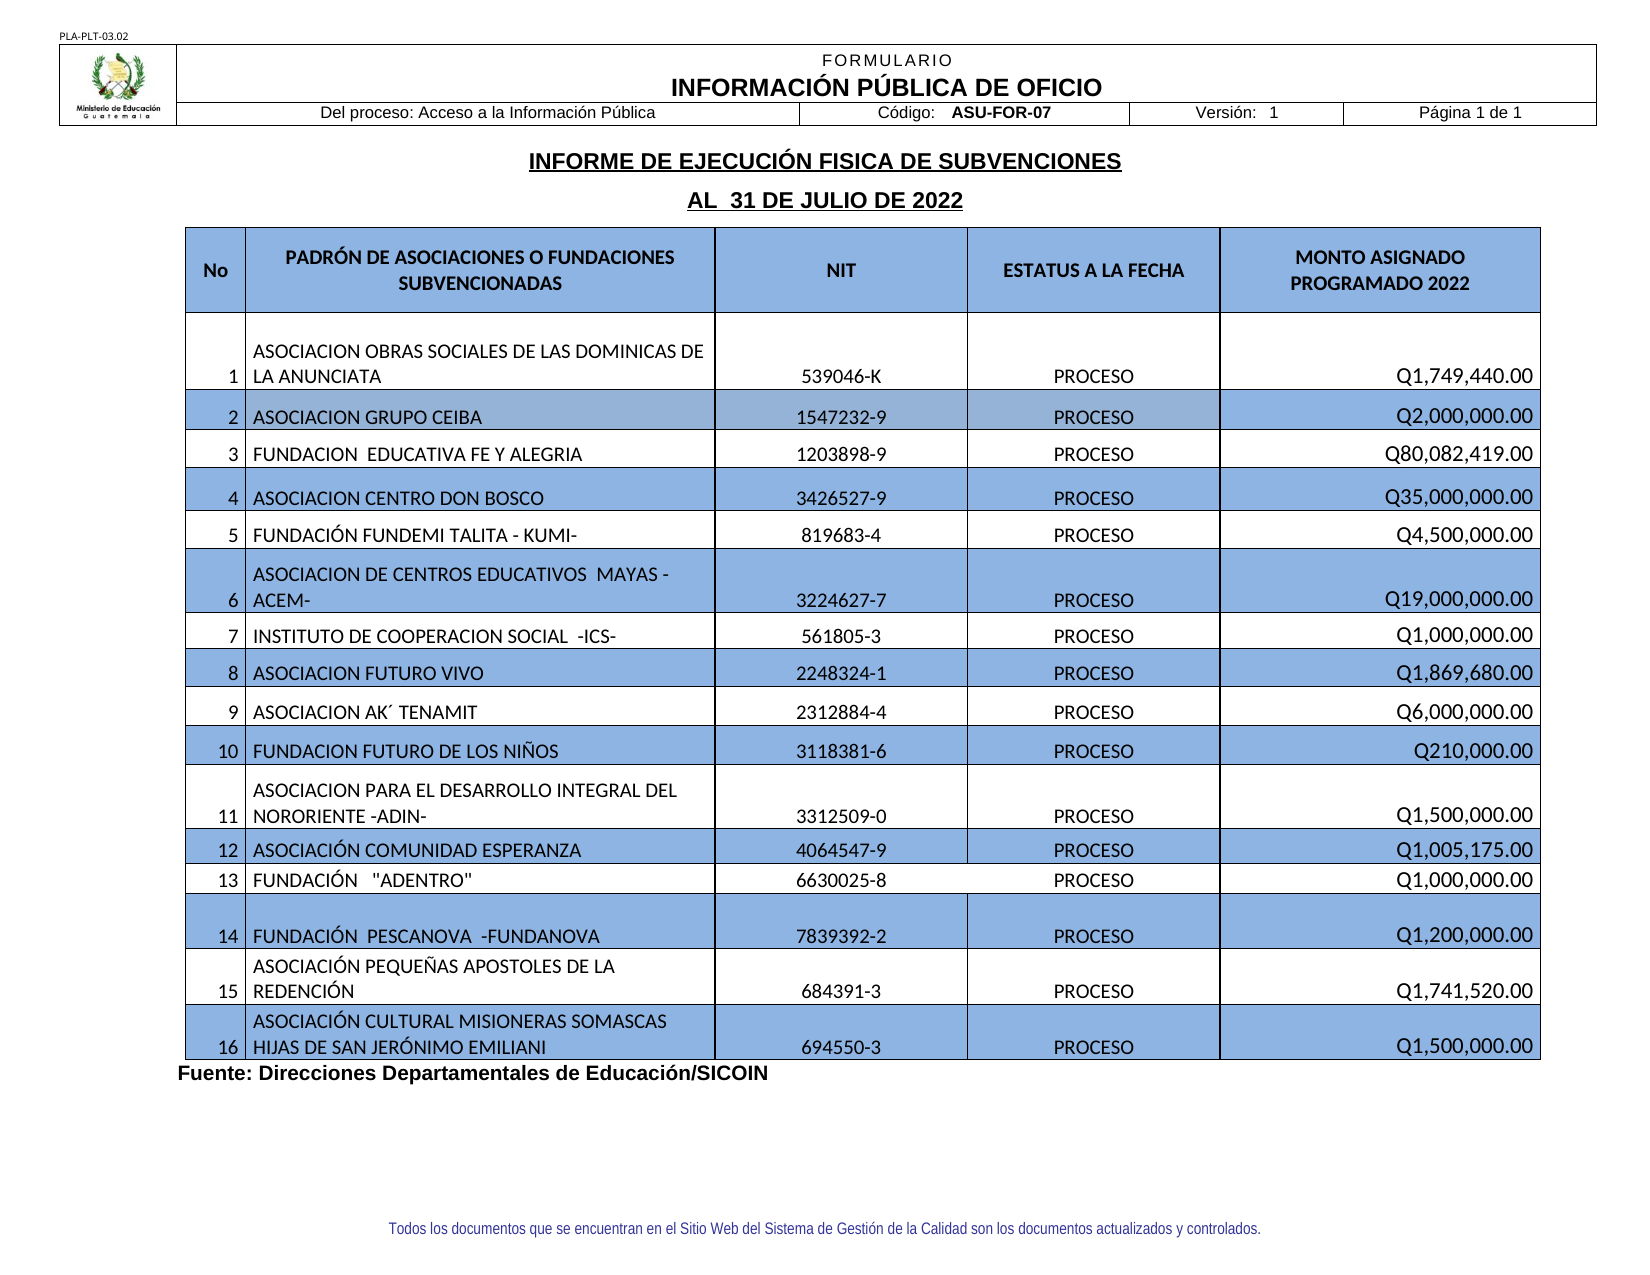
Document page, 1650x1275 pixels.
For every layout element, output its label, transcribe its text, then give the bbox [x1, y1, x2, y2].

table_cell ASOCIACION AK´ TENAMIT [246, 687, 714, 725]
table_cell 11 [186, 765, 245, 828]
table_cell Q1,005,175.00 [1221, 829, 1540, 863]
table_cell PROCESO [968, 549, 1219, 612]
table_cell ASOCIACION GRUPO CEIBA [246, 390, 714, 429]
picture [75, 50, 161, 121]
table_cell 13 [186, 864, 245, 893]
table_cell 15 [186, 949, 245, 1004]
table_cell 819683-4 [716, 511, 967, 548]
table_cell 16 [186, 1005, 245, 1059]
table_cell ASOCIACION FUTURO VIVO [246, 649, 714, 686]
table_cell 1 [186, 313, 245, 389]
table_cell PROCESO [968, 1005, 1219, 1059]
table_cell ASOCIACION PARA EL DESARROLLO INTEGRAL DEL NORORIENTE -ADIN- [246, 765, 714, 828]
table_cell FUNDACIÓN PESCANOVA -FUNDANOVA [246, 894, 714, 948]
table_cell FUNDACION FUTURO DE LOS NIÑOS [246, 726, 714, 764]
table_header PADRÓN DE ASOCIACIONES O FUNDACIONES SUBVENCIONADAS [246, 228, 714, 312]
table_cell ASOCIACIÓN COMUNIDAD ESPERANZA [246, 829, 714, 863]
table_cell 3118381-6 [716, 726, 967, 764]
table_cell PROCESO [968, 765, 1219, 828]
table_cell 12 [186, 829, 245, 863]
table_cell PROCESO [968, 894, 1219, 948]
table_cell 6630025-8 [716, 864, 967, 893]
table_cell Q1,749,440.00 [1221, 313, 1540, 389]
table_cell PROCESO [968, 726, 1219, 764]
table_cell 1203898-9 [716, 430, 967, 467]
table_cell 5 [186, 511, 245, 548]
table_cell PROCESO [968, 829, 1219, 863]
table_cell Q1,500,000.00 [1221, 765, 1540, 828]
table_cell ASOCIACION DE CENTROS EDUCATIVOS MAYAS - ACEM- [246, 549, 714, 612]
table_cell FUNDACION EDUCATIVA FE Y ALEGRIA [246, 430, 714, 467]
table_cell 561805-3 [716, 613, 967, 648]
table_cell PROCESO [968, 649, 1219, 686]
text Fuente: Direcciones Departamentales de Educación/SICOIN [177, 1060, 1473, 1084]
table_cell 2 [186, 390, 245, 429]
table_cell Q35,000,000.00 [1221, 468, 1540, 510]
table_cell 3426527-9 [716, 468, 967, 510]
table_cell Q1,200,000.00 [1221, 894, 1540, 948]
table_cell Q2,000,000.00 [1221, 390, 1540, 429]
table_cell Q1,500,000.00 [1221, 1005, 1540, 1059]
table_cell 14 [186, 894, 245, 948]
table_cell FUNDACIÓN "ADENTRO" [246, 864, 714, 893]
table_cell Q4,500,000.00 [1221, 511, 1540, 548]
table_cell 7 [186, 613, 245, 648]
table_header No [186, 228, 245, 312]
table_cell INSTITUTO DE COOPERACION SOCIAL -ICS- [246, 613, 714, 648]
table_header ESTATUS A LA FECHA [968, 228, 1219, 312]
table_cell 3312509-0 [716, 765, 967, 828]
text INFORME DE EJECUCIÓN FISICA DE SUBVENCIONES [177, 148, 1473, 174]
table_cell 694550-3 [716, 1005, 967, 1059]
table_cell Q1,869,680.00 [1221, 649, 1540, 686]
text AL 31 DE JULIO DE 2022 [177, 187, 1473, 213]
table_cell 3 [186, 430, 245, 467]
table_cell Q6,000,000.00 [1221, 687, 1540, 725]
table_cell Q1,741,520.00 [1221, 949, 1540, 1004]
table_cell 4 [186, 468, 245, 510]
table_cell FUNDACIÓN FUNDEMI TALITA - KUMI- [246, 511, 714, 548]
table_cell 7839392-2 [716, 894, 967, 948]
table_cell PROCESO [968, 949, 1219, 1004]
table_cell 9 [186, 687, 245, 725]
table_cell PROCESO [968, 511, 1219, 548]
table_cell 8 [186, 649, 245, 686]
table_cell 2312884-4 [716, 687, 967, 725]
table_header MONTO ASIGNADO PROGRAMADO 2022 [1221, 228, 1540, 312]
table_cell 684391-3 [716, 949, 967, 1004]
table_cell PROCESO [968, 313, 1219, 389]
table_cell PROCESO [968, 468, 1219, 510]
table_cell PROCESO [968, 390, 1219, 429]
table_cell Q1,000,000.00 [1221, 864, 1540, 893]
table_cell 6 [186, 549, 245, 612]
table_cell Q210,000.00 [1221, 726, 1540, 764]
table_cell Q80,082,419.00 [1221, 430, 1540, 467]
table_cell ASOCIACION CENTRO DON BOSCO [246, 468, 714, 510]
table_cell PROCESO [968, 430, 1219, 467]
table_cell 1547232-9 [716, 390, 967, 429]
table_cell Q19,000,000.00 [1221, 549, 1540, 612]
table_cell 3224627-7 [716, 549, 967, 612]
table_cell PROCESO [968, 864, 1219, 893]
table_cell 539046-K [716, 313, 967, 389]
table_header NIT [716, 228, 967, 312]
table_cell ASOCIACIÓN CULTURAL MISIONERAS SOMASCAS HIJAS DE SAN JERÓNIMO EMILIANI [246, 1005, 714, 1059]
table_cell PROCESO [968, 613, 1219, 648]
table_cell ASOCIACIÓN PEQUEÑAS APOSTOLES DE LA REDENCIÓN [246, 949, 714, 1004]
table_cell 4064547-9 [716, 829, 967, 863]
table_cell PROCESO [968, 687, 1219, 725]
table_cell 2248324-1 [716, 649, 967, 686]
table_cell 10 [186, 726, 245, 764]
table_cell ASOCIACION OBRAS SOCIALES DE LAS DOMINICAS DE LA ANUNCIATA [246, 313, 714, 389]
table_cell Q1,000,000.00 [1221, 613, 1540, 648]
